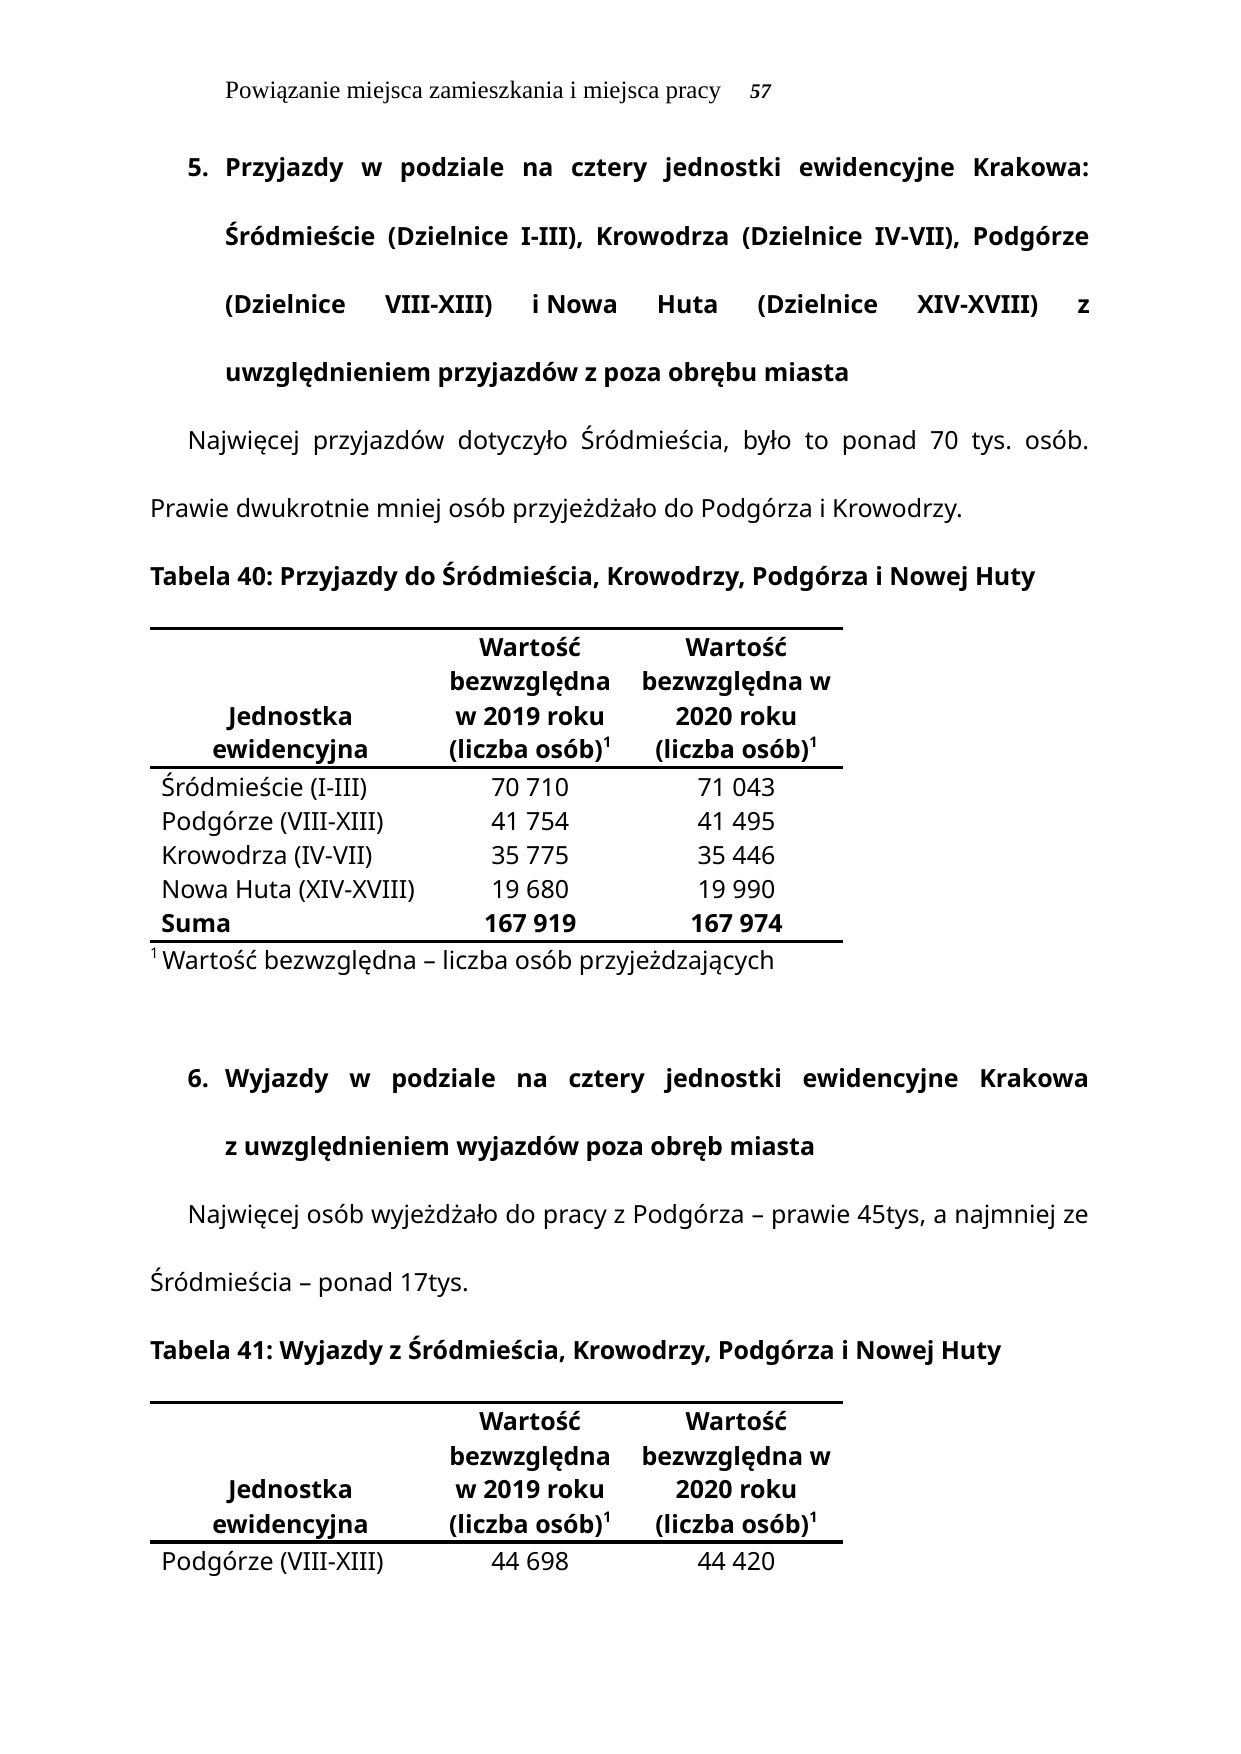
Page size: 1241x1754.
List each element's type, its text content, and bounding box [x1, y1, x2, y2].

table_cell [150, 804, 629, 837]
text 1 Wartość bezwzględna – liczba osób przyjeżdzających [150, 943, 1090, 977]
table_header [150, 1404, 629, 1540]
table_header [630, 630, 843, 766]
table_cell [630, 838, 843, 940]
subtitle Wyjazdy w podziale na cztery jednostki ewidencyjne Krakowa z uwzględnieniem wyjazdów poza obręb miasta [187, 1060, 1090, 1162]
subtitle Tabela 40: Przyjazdy do Śródmieścia, Krowodrzy, Podgórza i Nowej Huty [150, 559, 1090, 593]
subtitle Przyjazdy w podziale na cztery jednostki ewidencyjne Krakowa: Śródmieście (Dzielnice I-III), Krowodrza (Dzielnice IV-VII), Podgórze (Dzielnice VIII-XIII) i Nowa Huta (Dzielnice XIV-XVIII) z uwzględnieniem przyjazdów z poza obrębu miasta [187, 150, 1090, 388]
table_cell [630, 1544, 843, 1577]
subtitle Tabela 41: Wyjazdy z Śródmieścia, Krowodrzy, Podgórza i Nowej Huty [150, 1333, 1090, 1367]
text Najwięcej osób wyjeżdżało do pracy z Podgórza – prawie 45tys, a najmniej ze Śródmieścia – ponad 17tys. [150, 1197, 1090, 1299]
text Najwięcej przyjazdów dotyczyło Śródmieścia, było to ponad 70 tys. osób. Prawie dwukrotnie mniej osób przyjeżdżało do Podgórza i Krowodrzy. [150, 422, 1090, 525]
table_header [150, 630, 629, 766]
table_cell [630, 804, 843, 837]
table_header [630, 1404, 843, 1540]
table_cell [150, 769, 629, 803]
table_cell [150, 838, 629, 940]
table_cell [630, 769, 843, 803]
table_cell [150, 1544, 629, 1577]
